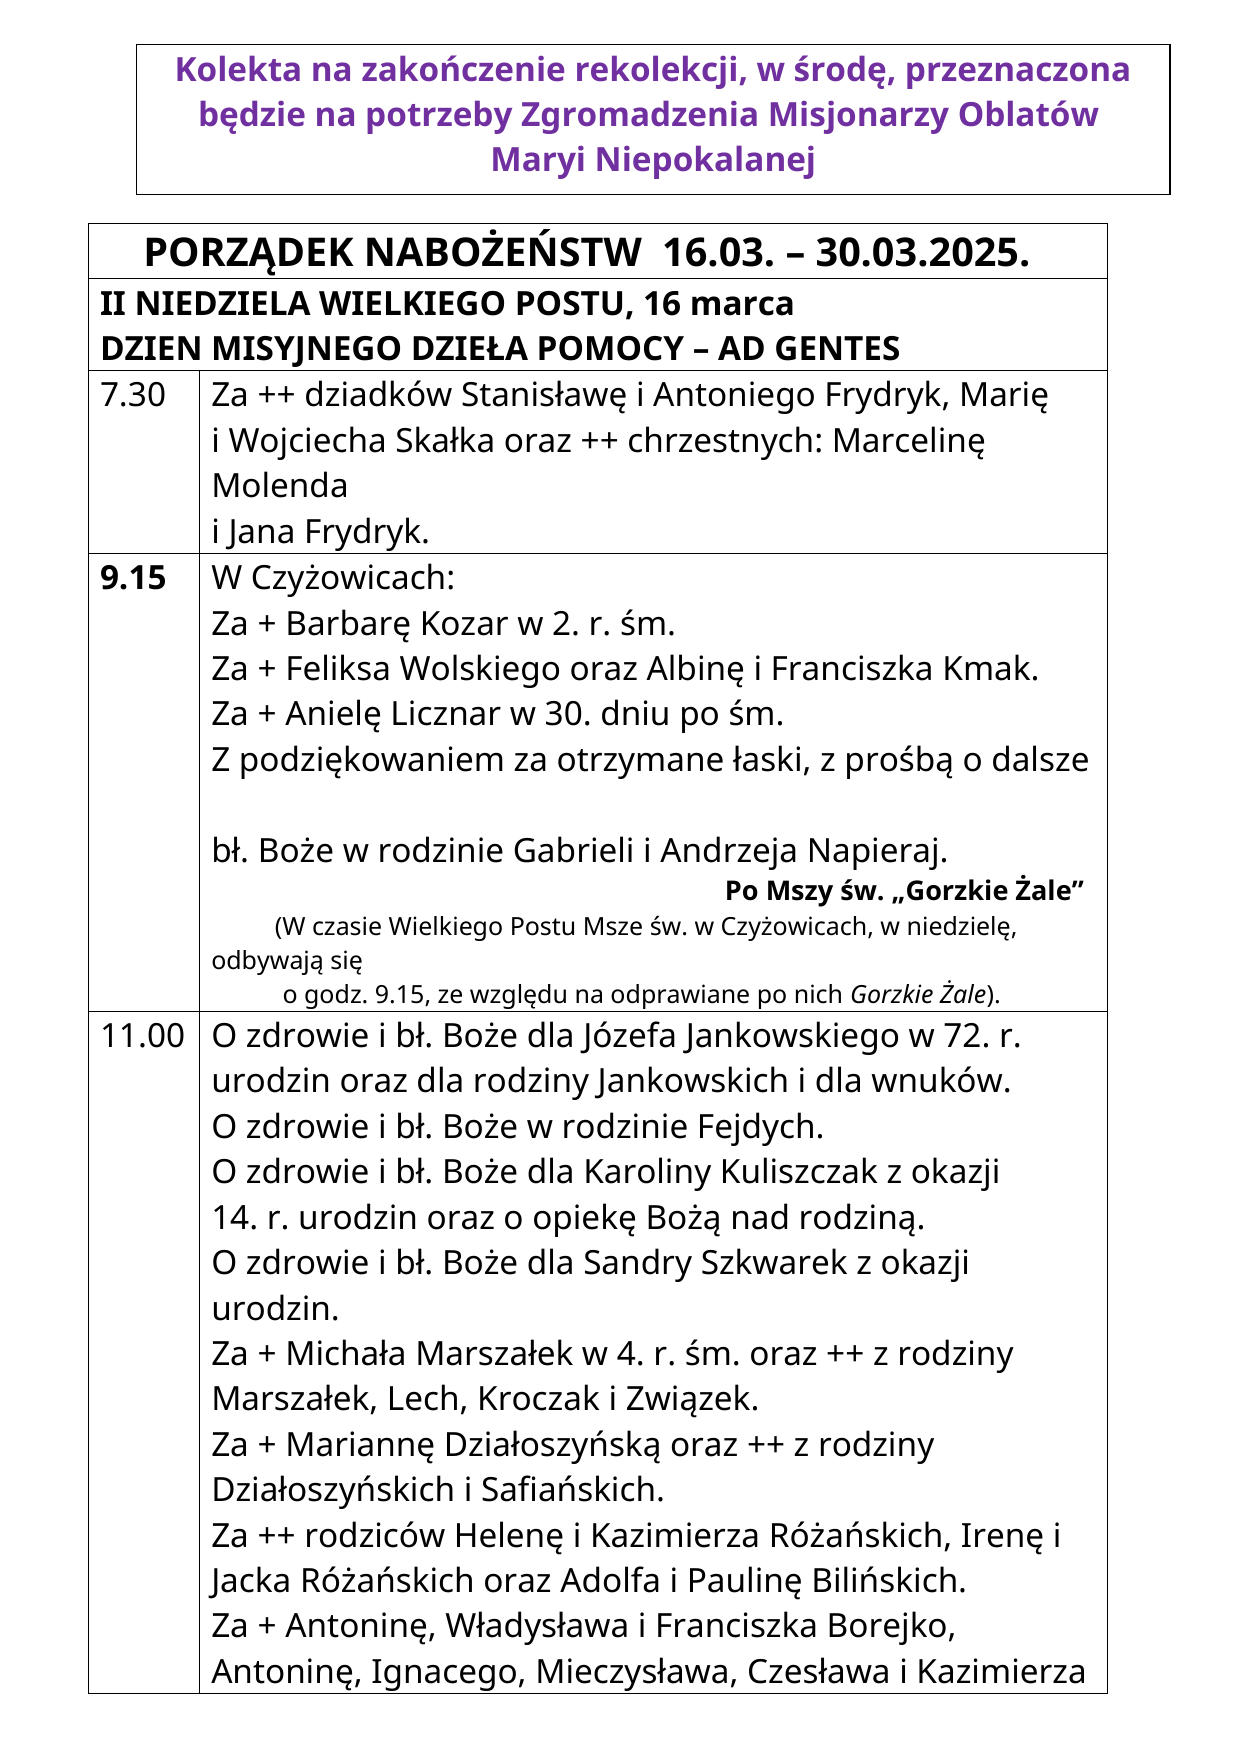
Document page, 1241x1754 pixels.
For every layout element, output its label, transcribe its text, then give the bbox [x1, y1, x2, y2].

table_cell 9.15 [89, 554, 199, 1011]
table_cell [200, 1012, 1107, 1693]
table_cell II NIEDZIELA WIELKIEGO POSTU, 16 marca DZIEN MISYJNEGO DZIEŁA POMOCY – AD GENTES [89, 279, 1107, 370]
table_cell W Czyżowicach: Za + Barbarę Kozar w 2. r. śm. Za + Feliksa Wolskiego oraz Albinę i Franciszka Kmak. Za + Anielę Licznar w 30. dniu po śm. Z podziękowaniem za otrzymane łaski, z prośbą o dalsze bł. Boże w rodzinie Gabrieli i Andrzeja Napieraj. Po Mszy św. „Gorzkie Żale” (W czasie Wielkiego Postu Msze św. w Czyżowicach, w niedzielę, odbywają się o godz. 9.15, ze względu na odprawiane po nich Gorzkie Żale). [200, 554, 1107, 1011]
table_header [137, 45, 1169, 194]
table_cell Za ++ dziadków Stanisławę i Antoniego Frydryk, Marię i Wojciecha Skałka oraz ++ chrzestnych: Marcelinę Molenda i Jana Frydryk. [200, 371, 1107, 553]
table_cell 7.30 [89, 371, 199, 553]
table_header PORZĄDEK NABOŻEŃSTW 16.03. – 30.03.2025. [89, 224, 1107, 278]
table_cell 11.00 [89, 1012, 199, 1693]
